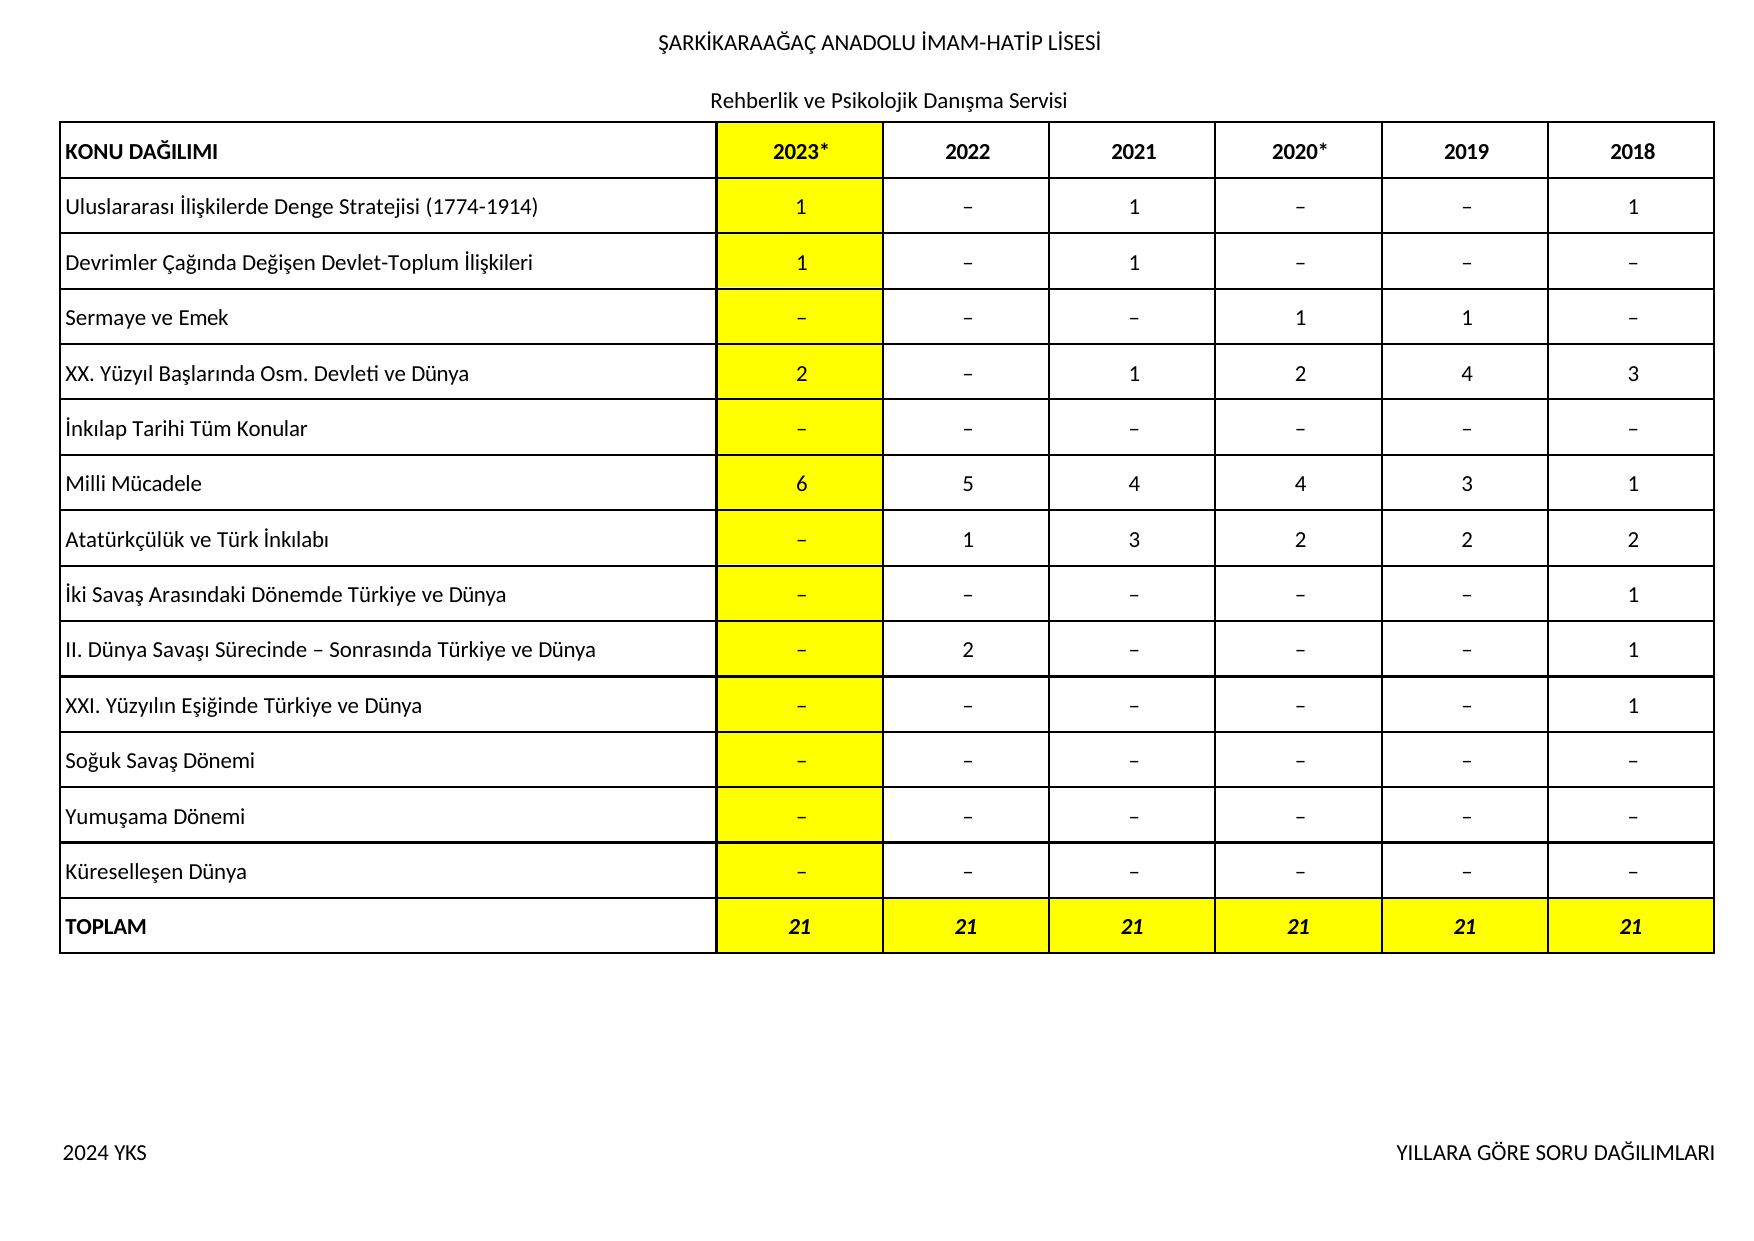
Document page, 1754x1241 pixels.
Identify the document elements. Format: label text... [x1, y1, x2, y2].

table_cell 3 [1383, 456, 1547, 509]
table_cell – [1216, 733, 1381, 786]
table_cell 21 [1383, 899, 1547, 952]
table_cell – [718, 567, 882, 620]
table_cell – [1216, 844, 1381, 897]
table_cell 1 [1549, 567, 1713, 620]
table_cell – [884, 234, 1048, 287]
table_cell 21 [1216, 899, 1381, 952]
table_cell 1 [1549, 622, 1713, 675]
table_cell – [1383, 622, 1547, 675]
table_cell – [1383, 179, 1547, 232]
table_cell – [718, 788, 882, 841]
table_header KONU DAĞILIMI [61, 123, 715, 177]
table_cell – [884, 678, 1048, 731]
table_cell – [1216, 622, 1381, 675]
table_cell 1 [1050, 179, 1214, 232]
table_cell – [718, 400, 882, 454]
table_cell – [1050, 567, 1214, 620]
table_header 2023* [718, 123, 882, 177]
table_cell – [1383, 400, 1547, 454]
table_cell – [1383, 234, 1547, 287]
table_cell XXI. Yüzyılın Eşiğinde Türkiye ve Dünya [61, 678, 715, 731]
table_cell – [1216, 678, 1381, 731]
table_cell Küreselleşen Dünya [61, 844, 715, 897]
table_cell 3 [1549, 345, 1713, 398]
table_cell – [1216, 567, 1381, 620]
text ŞARKİKARAAĞAÇ ANADOLU İMAM-HATİP LİSESİ [14, 28, 1739, 56]
table_header 2018 [1549, 123, 1713, 177]
table_cell 4 [1383, 345, 1547, 398]
table_cell – [1383, 844, 1547, 897]
table_cell TOPLAM [61, 899, 715, 952]
table_cell – [1216, 179, 1381, 232]
table_cell 4 [1216, 456, 1381, 509]
table_cell 2 [884, 622, 1048, 675]
table_cell 6 [718, 456, 882, 509]
table_cell – [1050, 678, 1214, 731]
table_cell 1 [718, 234, 882, 287]
table_cell – [718, 290, 882, 343]
table_cell – [1383, 678, 1547, 731]
table_cell – [1549, 290, 1713, 343]
table_cell – [1050, 290, 1214, 343]
table_cell Sermaye ve Emek [61, 290, 715, 343]
table_cell 21 [1050, 899, 1214, 952]
table_cell 2 [1216, 511, 1381, 564]
table_cell 4 [1050, 456, 1214, 509]
table_header 2021 [1050, 123, 1214, 177]
table_cell – [718, 844, 882, 897]
table_cell – [884, 400, 1048, 454]
table_cell – [884, 179, 1048, 232]
text Rehberlik ve Psikolojik Danışma Servisi [38, 86, 1739, 114]
table_cell – [718, 511, 882, 564]
table_cell 1 [1549, 456, 1713, 509]
table_cell 3 [1050, 511, 1214, 564]
table_cell XX. Yüzyıl Başlarında Osm. Devleti ve Dünya [61, 345, 715, 398]
table_header 2022 [884, 123, 1048, 177]
table_cell 1 [1050, 234, 1214, 287]
table_cell – [884, 290, 1048, 343]
table_cell Yumuşama Dönemi [61, 788, 715, 841]
table_cell – [1050, 622, 1214, 675]
table_cell – [884, 733, 1048, 786]
table_cell – [1549, 234, 1713, 287]
table_cell 2 [1383, 511, 1547, 564]
table_cell – [1549, 788, 1713, 841]
table_cell Uluslararası İlişkilerde Denge Stratejisi (1774-1914) [61, 179, 715, 232]
table_cell 5 [884, 456, 1048, 509]
table_cell – [1050, 788, 1214, 841]
table_cell – [1216, 234, 1381, 287]
table_cell Devrimler Çağında Değişen Devlet-Toplum İlişkileri [61, 234, 715, 287]
table_cell – [1383, 567, 1547, 620]
table_cell II. Dünya Savaşı Sürecinde – Sonrasında Türkiye ve Dünya [61, 622, 715, 675]
table_cell 1 [1383, 290, 1547, 343]
table_cell 1 [1549, 678, 1713, 731]
table_cell 21 [718, 899, 882, 952]
table_cell İnkılap Tarihi Tüm Konular [61, 400, 715, 454]
table_cell 2 [1549, 511, 1713, 564]
table_cell 1 [884, 511, 1048, 564]
table_cell 2 [1216, 345, 1381, 398]
table_cell – [1549, 733, 1713, 786]
table_cell 21 [1549, 899, 1713, 952]
table_cell 1 [718, 179, 882, 232]
table_cell – [1383, 788, 1547, 841]
table_cell – [1549, 400, 1713, 454]
table_cell İki Savaş Arasındaki Dönemde Türkiye ve Dünya [61, 567, 715, 620]
table_cell Soğuk Savaş Dönemi [61, 733, 715, 786]
table_cell – [1549, 844, 1713, 897]
table_cell 1 [1216, 290, 1381, 343]
table_cell – [718, 733, 882, 786]
table_cell – [884, 567, 1048, 620]
table_cell – [1216, 400, 1381, 454]
table_cell – [1383, 733, 1547, 786]
table_cell – [718, 678, 882, 731]
table_cell 1 [1549, 179, 1713, 232]
table_cell – [1050, 733, 1214, 786]
table_cell – [1216, 788, 1381, 841]
table_cell – [1050, 844, 1214, 897]
table_header 2020* [1216, 123, 1381, 177]
table_cell – [884, 345, 1048, 398]
table_cell Atatürkçülük ve Türk İnkılabı [61, 511, 715, 564]
table_cell – [884, 788, 1048, 841]
table_cell – [1050, 400, 1214, 454]
table_cell 1 [1050, 345, 1214, 398]
table_cell – [884, 844, 1048, 897]
table_cell – [718, 622, 882, 675]
table_cell Milli Mücadele [61, 456, 715, 509]
table_header 2019 [1383, 123, 1547, 177]
table_cell 2 [718, 345, 882, 398]
table_cell 21 [884, 899, 1048, 952]
subtitle 2024 YKS YILLARA GÖRE SORU DAĞILIMLARI [38, 1138, 1739, 1166]
